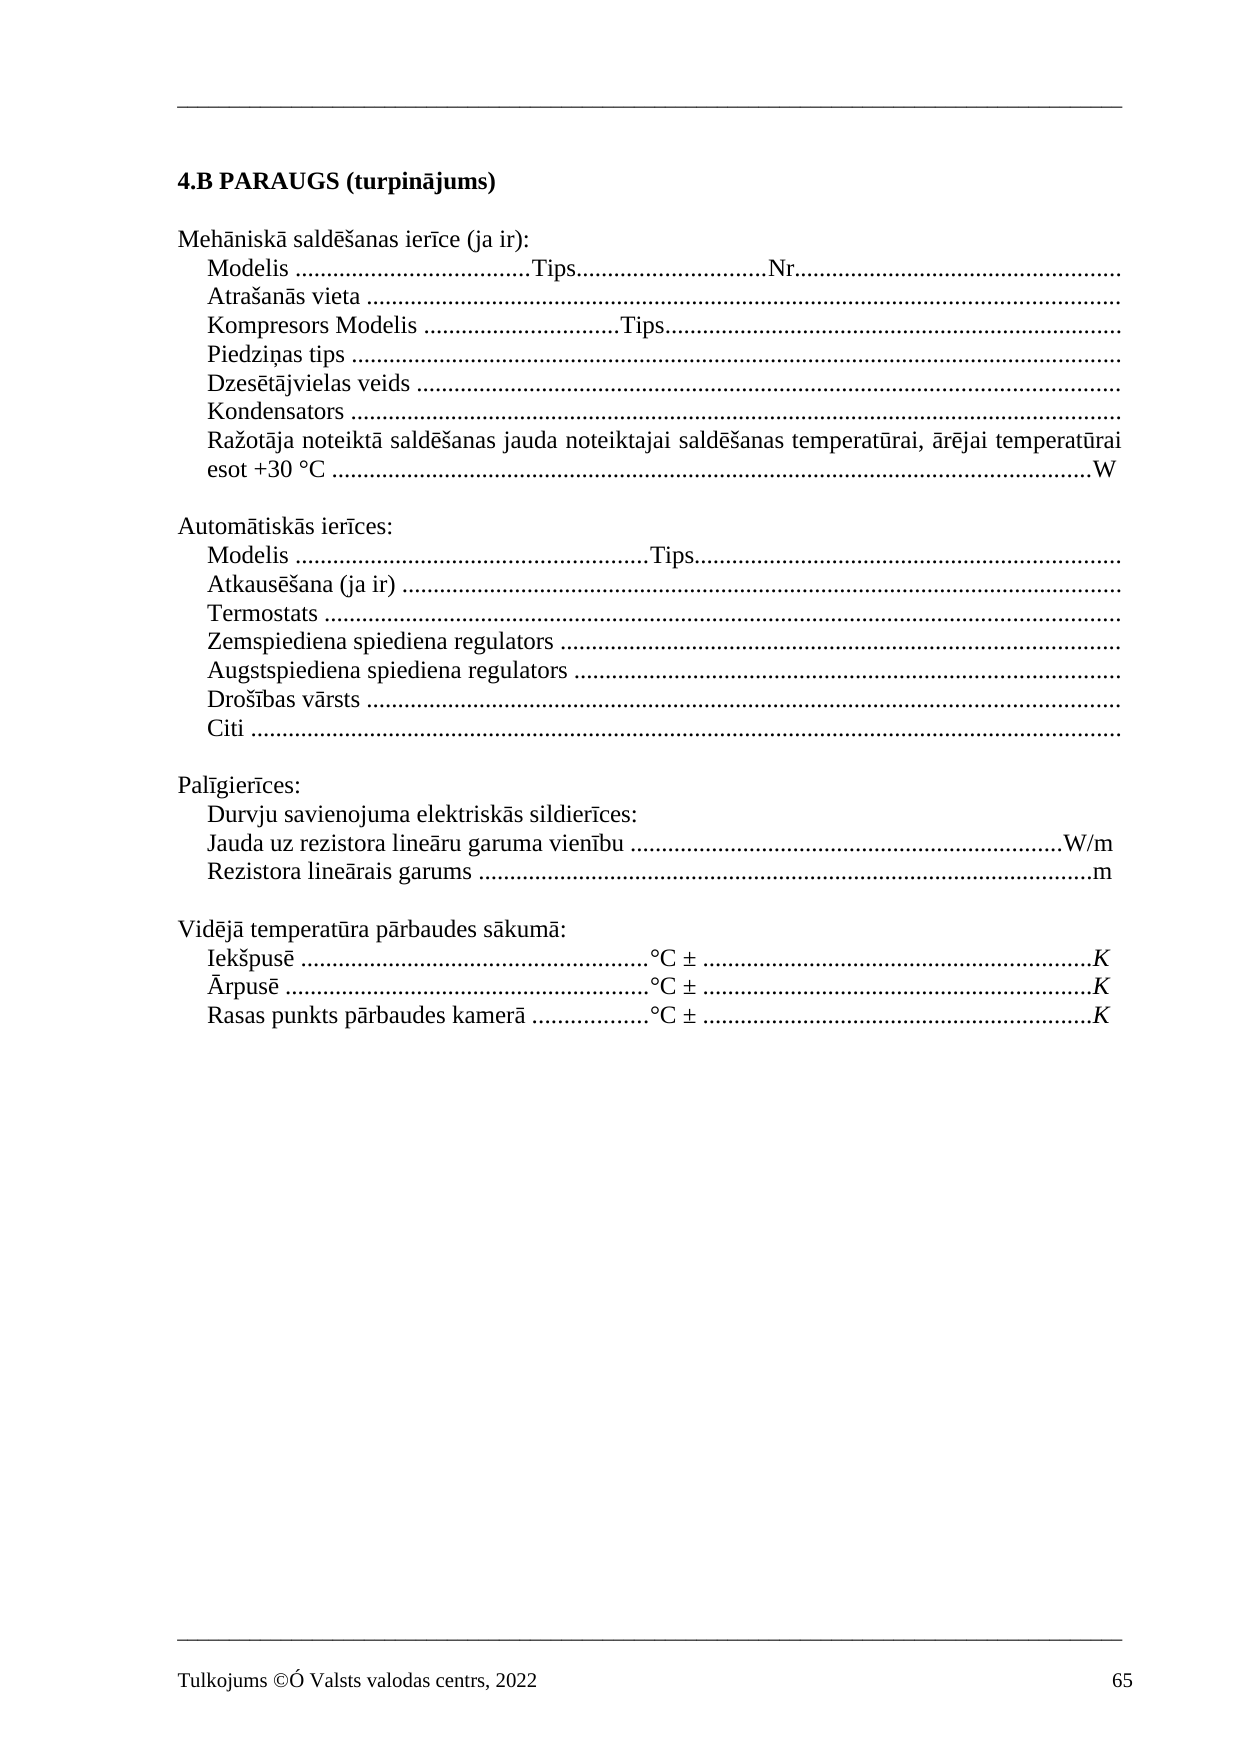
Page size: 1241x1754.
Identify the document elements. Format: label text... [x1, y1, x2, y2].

text Atrašanās vieta [207, 281, 1122, 310]
text Citi [207, 713, 1122, 741]
text Atkausēšana (ja ir) [207, 569, 1122, 598]
text Vidējā temperatūra pārbaudes sākumā: [177, 914, 1122, 943]
text Jauda uz rezistora lineāru garuma vienību W/m [207, 828, 1122, 856]
text Ražotāja noteiktā saldēšanas jauda noteiktajai saldēšanas temperatūrai, ārējai temperatūrai esot +30 °C W [207, 425, 1122, 483]
text Kondensators [207, 396, 1122, 425]
text Rasas punkts pārbaudes kamerā °C ± K [207, 1000, 1122, 1029]
text Kompresors Modelis Tips [207, 310, 1122, 339]
text Rezistora lineārais garums m [207, 856, 1122, 885]
text Mehāniskā saldēšanas ierīce (ja ir): [177, 224, 1122, 253]
text Iekšpusē °C ± K [207, 943, 1122, 971]
text Modelis Tips Nr. [207, 253, 1122, 281]
text Automātiskās ierīces: [177, 511, 1122, 540]
text Zemspiediena spiediena regulators [207, 626, 1122, 655]
text Ārpusē °C ± K [207, 971, 1122, 1000]
text Modelis Tips [207, 540, 1122, 569]
text Palīgierīces: [177, 770, 1122, 799]
text Termostats [207, 598, 1122, 626]
text Augstspiediena spiediena regulators [207, 655, 1122, 684]
text 4.B PARAUGS (turpinājums) [177, 166, 1122, 195]
text Durvju savienojuma elektriskās sildierīces: [207, 799, 1122, 828]
text Dzesētājvielas veids [207, 368, 1122, 396]
text Piedziņas tips [207, 339, 1122, 368]
text Drošības vārsts [207, 684, 1122, 713]
